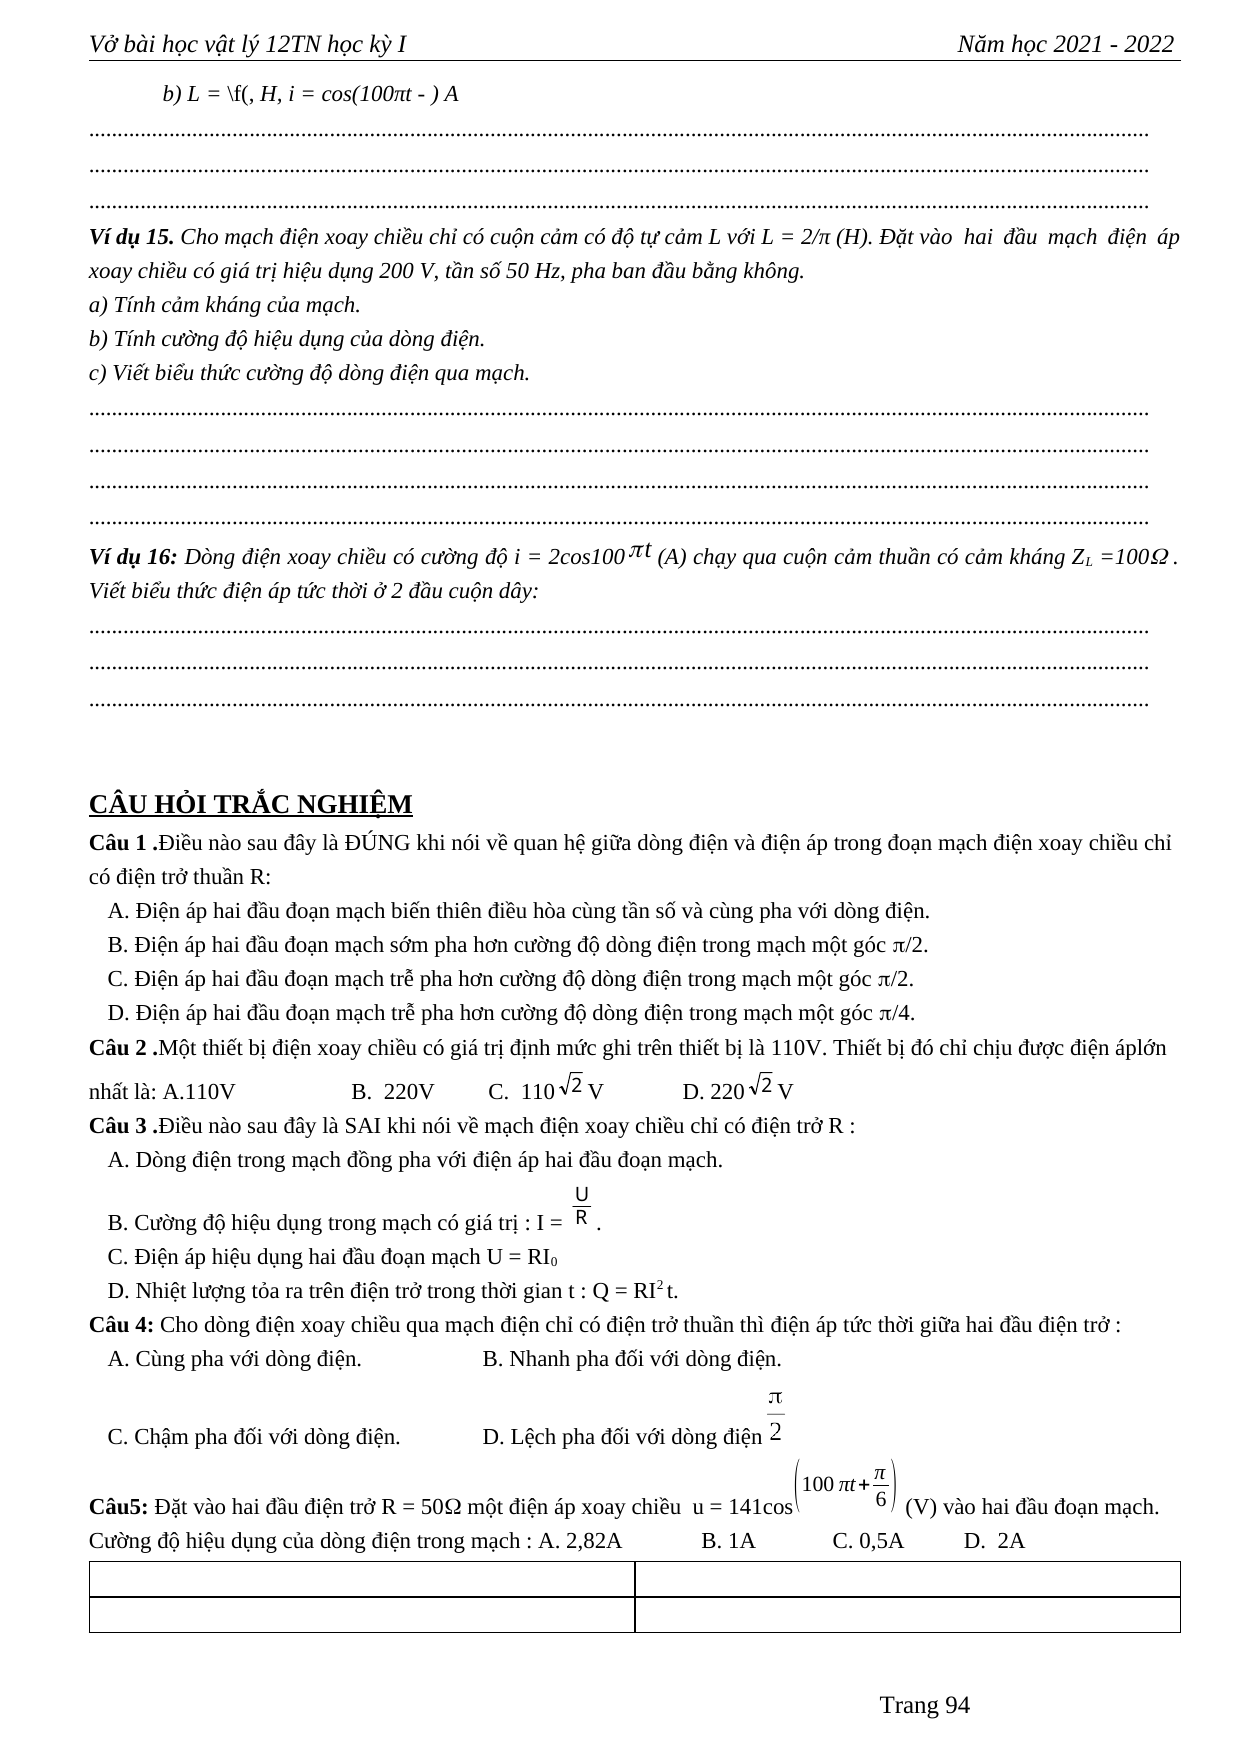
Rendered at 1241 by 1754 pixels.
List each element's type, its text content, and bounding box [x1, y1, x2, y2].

text Ví dụ 16: Dòng điện xoay chiều có cường độ i = 2cos100(A) chạy qua cuộn cảm thuần có cảm kháng ZL =100 . Viết biểu thức điện áp tức thời ở 2 đầu cuộn dây: [89, 538, 1181, 603]
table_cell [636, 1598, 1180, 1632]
text c) Viết biểu thức cường độ dòng điện qua mạch. [89, 359, 1182, 386]
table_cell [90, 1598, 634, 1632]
text Câu 3 .Điều nào sau đây là SAI khi nói về mạch điện xoay chiều chỉ có điện trở R : [89, 1112, 1177, 1138]
list C. Điện áp hiệu dụng hai đầu đoạn mạch U = RI0 [107, 1243, 1177, 1269]
text b) Tính cường độ hiệu dụng của dòng điện. [89, 325, 1182, 352]
list B. Điện áp hai đầu đoạn mạch sớm pha hơn cường độ dòng điện trong mạch một góc /2. [107, 931, 1177, 957]
text Câu 4: Cho dòng điện xoay chiều qua mạch điện chỉ có điện trở thuần thì điện áp tức thời giữa hai đầu điện trở : [89, 1311, 1177, 1338]
list A. Cùng pha với dòng điện. B. Nhanh pha đối với dòng điện. [107, 1346, 1177, 1372]
list D. Nhiệt lượng tỏa ra trên điện trở trong thời gian t : Q = RI2 t. [107, 1277, 1177, 1303]
text Ví dụ 15. Cho mạch điện xoay chiều chỉ có cuộn cảm có độ tự cảm L với L = 2/π (H). Đặt vào hai đầu mạch điện áp xoay chiều có giá trị hiệu dụng 200 V, tần số 50 Hz, pha ban đầu bằng không. [89, 223, 1182, 283]
list C. Điện áp hai đầu đoạn mạch trễ pha hơn cường độ dòng điện trong mạch một góc /2. [107, 965, 1177, 992]
text CÂU HỎI TRẮC NGHIỆM [89, 788, 1177, 819]
text b) L = H, i = cos(100πt - ) A [89, 80, 1182, 106]
text Câu 2 .Một thiết bị điện xoay chiều có giá trị định mức ghi trên thiết bị là 110V. Thiết bị đó chỉ chịu được điện áplớn nhất là: A.110V B. 220V C. 110V D. 220V [89, 1034, 1177, 1104]
list B. Cường độ hiệu dụng trong mạch có giá trị : I = . [107, 1180, 1177, 1235]
text Câu 1 .Điều nào sau đây là ĐÚNG khi nói về quan hệ giữa dòng điện và điện áp trong đoạn mạch điện xoay chiều chỉ có điện trở thuần R: [89, 829, 1177, 889]
text a) Tính cảm kháng của mạch. [89, 291, 1182, 317]
list C. Chậm pha đối với dòng điện. D. Lệch pha đối với dòng điện [107, 1380, 1177, 1450]
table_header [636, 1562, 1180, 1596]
list Câu5: Đặt vào hai đầu điện trở R = 50 một điện áp xoay chiều u = 141cos (V) vào hai đầu đoạn mạch. Cường độ hiệu dụng của dòng điện trong mạch : A. 2,82A B. 1A C. 0,5A D. 2A [89, 1458, 1177, 1553]
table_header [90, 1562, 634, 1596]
list A. Dòng điện trong mạch đồng pha với điện áp hai đầu đoạn mạch. [107, 1146, 1177, 1172]
list D. Điện áp hai đầu đoạn mạch trễ pha hơn cường độ dòng điện trong mạch một góc /4. [107, 999, 1177, 1026]
list A. Điện áp hai đầu đoạn mạch biến thiên điều hòa cùng tần số và cùng pha với dòng điện. [107, 897, 1177, 923]
